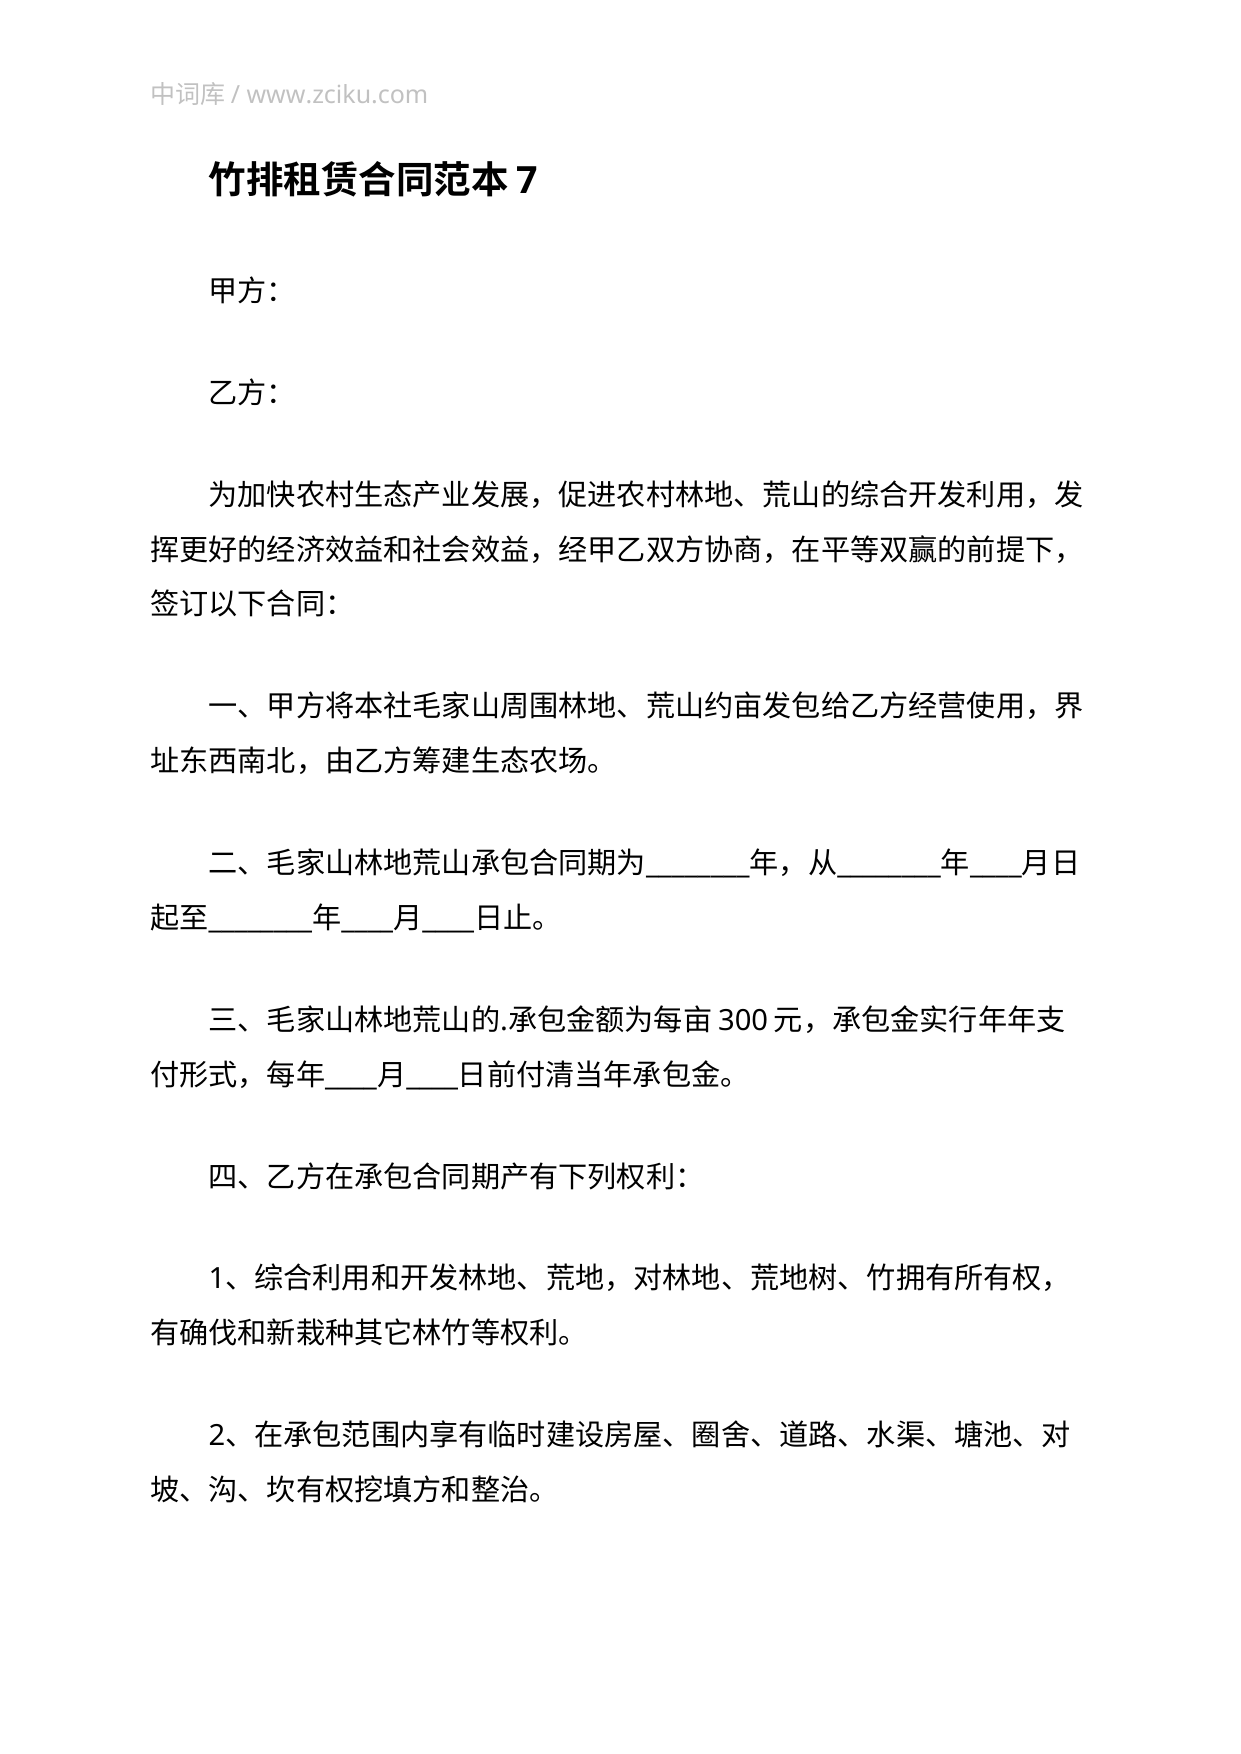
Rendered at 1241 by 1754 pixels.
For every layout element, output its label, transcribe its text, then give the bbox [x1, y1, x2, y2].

text 二、毛家山林地荒山承包合同期为________年，从________年____月日起至________年____月____日止。 [150, 839, 1090, 937]
text 甲方： [150, 268, 1090, 310]
text 1、综合利用和开发林地、荒地，对林地、荒地树、竹拥有所有权，有确伐和新栽种其它林竹等权利。 [150, 1255, 1090, 1352]
text 乙方： [150, 369, 1090, 412]
text 为加快农村生态产业发展，促进农村林地、荒山的综合开发利用，发挥更好的经济效益和社会效益，经甲乙双方协商，在平等双赢的前提下，签订以下合同： [150, 471, 1090, 623]
text 四、乙方在承包合同期产有下列权利： [150, 1153, 1090, 1196]
text 三、毛家山林地荒山的.承包金额为每亩300元，承包金实行年年支付形式，每年____月____日前付清当年承包金。 [150, 996, 1090, 1094]
text 竹排租赁合同范本7 [150, 150, 1090, 204]
text 2、在承包范围内享有临时建设房屋、圈舍、道路、水渠、塘池、对坡、沟、坎有权挖填方和整治。 [150, 1412, 1090, 1509]
text 一、甲方将本社毛家山周围林地、荒山约亩发包给乙方经营使用，界址东西南北，由乙方筹建生态农场。 [150, 683, 1090, 780]
